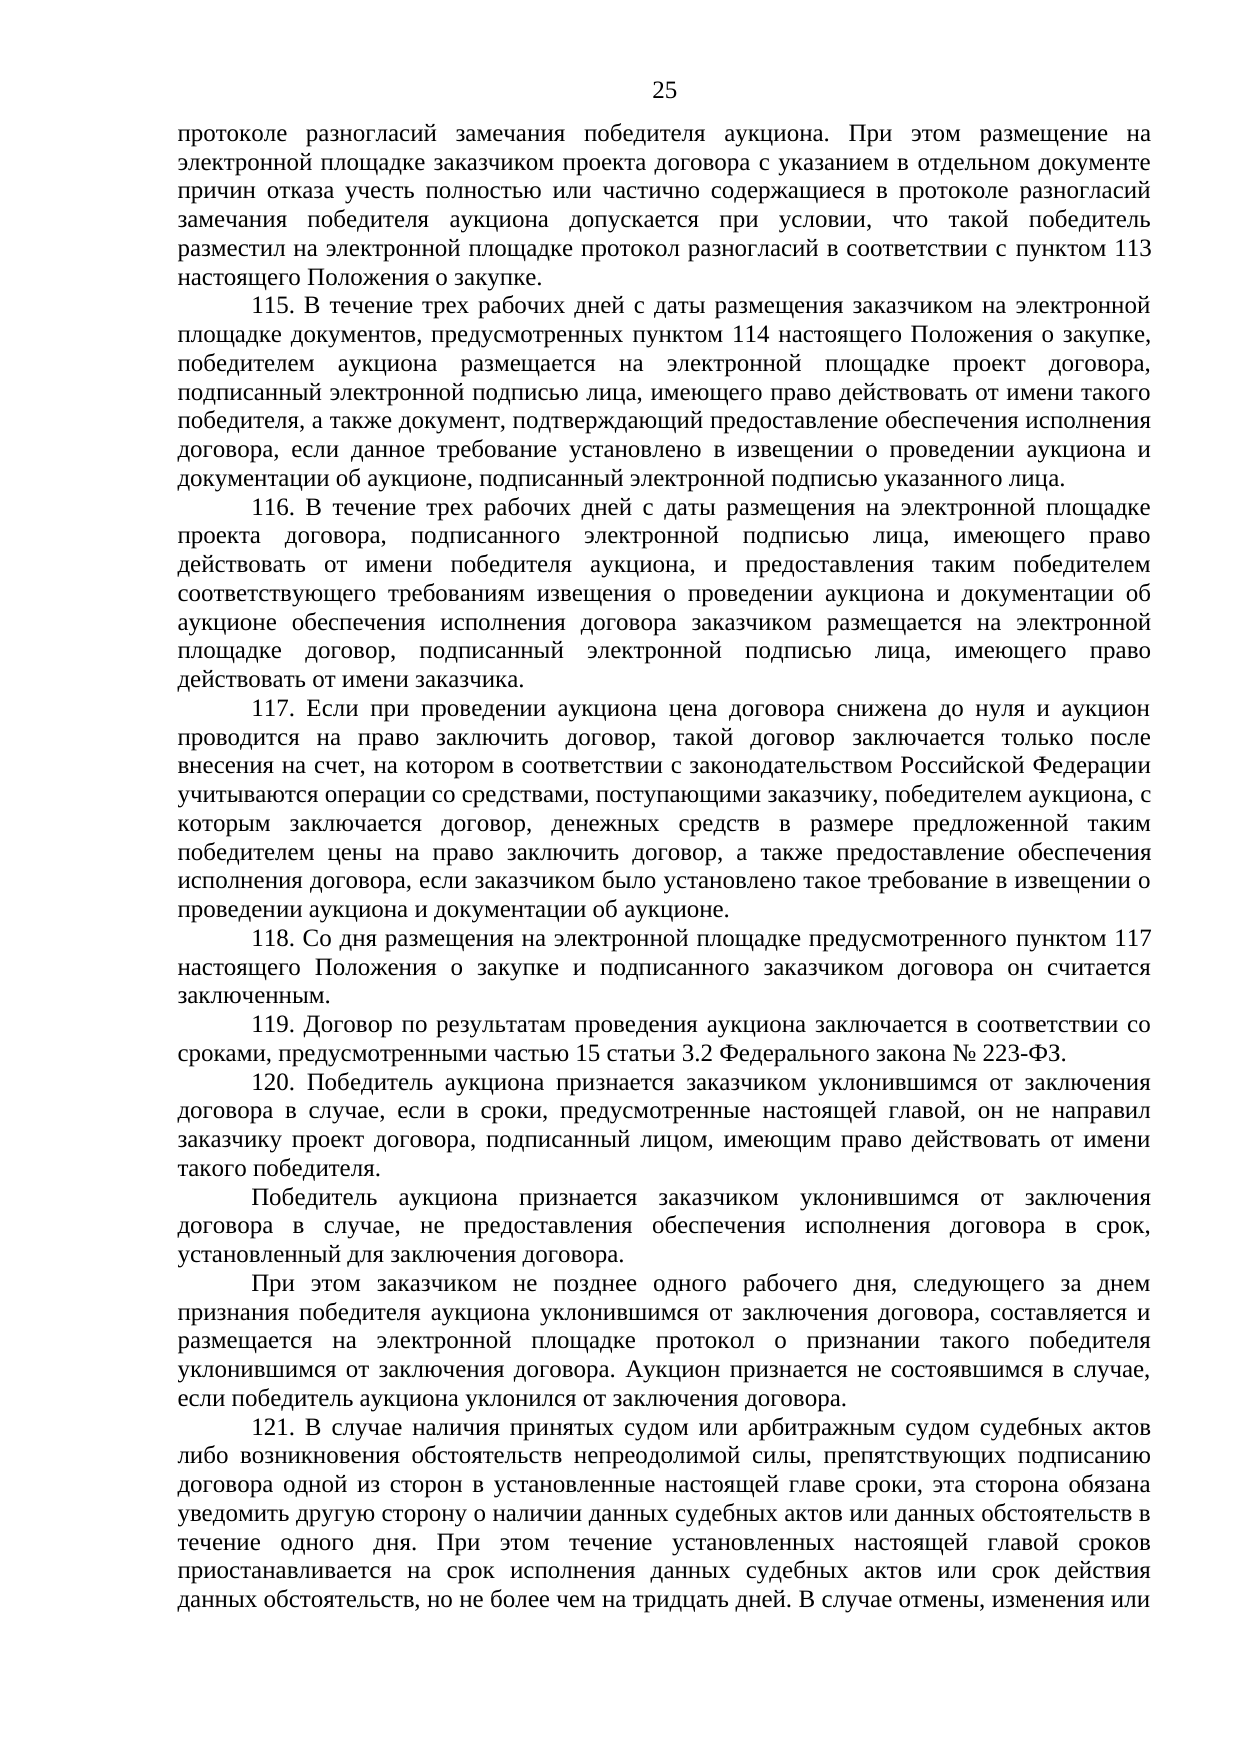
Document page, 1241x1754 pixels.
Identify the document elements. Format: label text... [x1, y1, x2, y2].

text Победитель аукциона признается заказчиком уклонившимся от заключения договора в случае, не предоставления обеспечения исполнения договора в срок, установленный для заключения договора. [177, 1182, 1152, 1268]
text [177, 1412, 1152, 1613]
text 118. Со дня размещения на электронной площадке предусмотренного пунктом 117 настоящего Положения о закупке и подписанного заказчиком договора он считается заключенным. [177, 923, 1152, 1009]
text 116. В течение трех рабочих дней с даты размещения на электронной площадке проекта договора, подписанного электронной подписью лица, имеющего право действовать от имени победителя аукциона, и предоставления таким победителем соответствующего требованиям извещения о проведении аукциона и документации об аукционе обеспечения исполнения договора заказчиком размещается на электронной площадке договор, подписанный электронной подписью лица, имеющего право действовать от имени заказчика. [177, 492, 1152, 693]
text При этом заказчиком не позднее одного рабочего дня, следующего за днем признания победителя аукциона уклонившимся от заключения договора, составляется и размещается на электронной площадке протокол о признании такого победителя уклонившимся от заключения договора. Аукцион признается не состоявшимся в случае, если победитель аукциона уклонился от заключения договора. [177, 1268, 1152, 1412]
text 117. Если при проведении аукциона цена договора снижена до нуля и аукцион проводится на право заключить договор, такой договор заключается только после внесения на счет, на котором в соответствии с законодательством Российской Федерации учитываются операции со средствами, поступающими заказчику, победителем аукциона, с которым заключается договор, денежных средств в размере предложенной таким победителем цены на право заключить договор, а также предоставление обеспечения исполнения договора, если заказчиком было установлено такое требование в извещении о проведении аукциона и документации об аукционе. [177, 693, 1152, 923]
text 119. Договор по результатам проведения аукциона заключается в соответствии со сроками, предусмотренными частью 15 статьи 3.2 Федерального закона № 223-ФЗ. [177, 1009, 1152, 1067]
text 115. В течение трех рабочих дней с даты размещения заказчиком на электронной площадке документов, предусмотренных пунктом 114 настоящего Положения о закупке, победителем аукциона размещается на электронной площадке проект договора, подписанный электронной подписью лица, имеющего право действовать от имени такого победителя, а также документ, подтверждающий предоставление обеспечения исполнения договора, если данное требование установлено в извещении о проведении аукциона и документации об аукционе, подписанный электронной подписью указанного лица. [177, 291, 1152, 492]
text 120. Победитель аукциона признается заказчиком уклонившимся от заключения договора в случае, если в сроки, предусмотренные настоящей главой, он не направил заказчику проект договора, подписанный лицом, имеющим право действовать от имени такого победителя. [177, 1067, 1152, 1182]
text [177, 118, 1152, 291]
